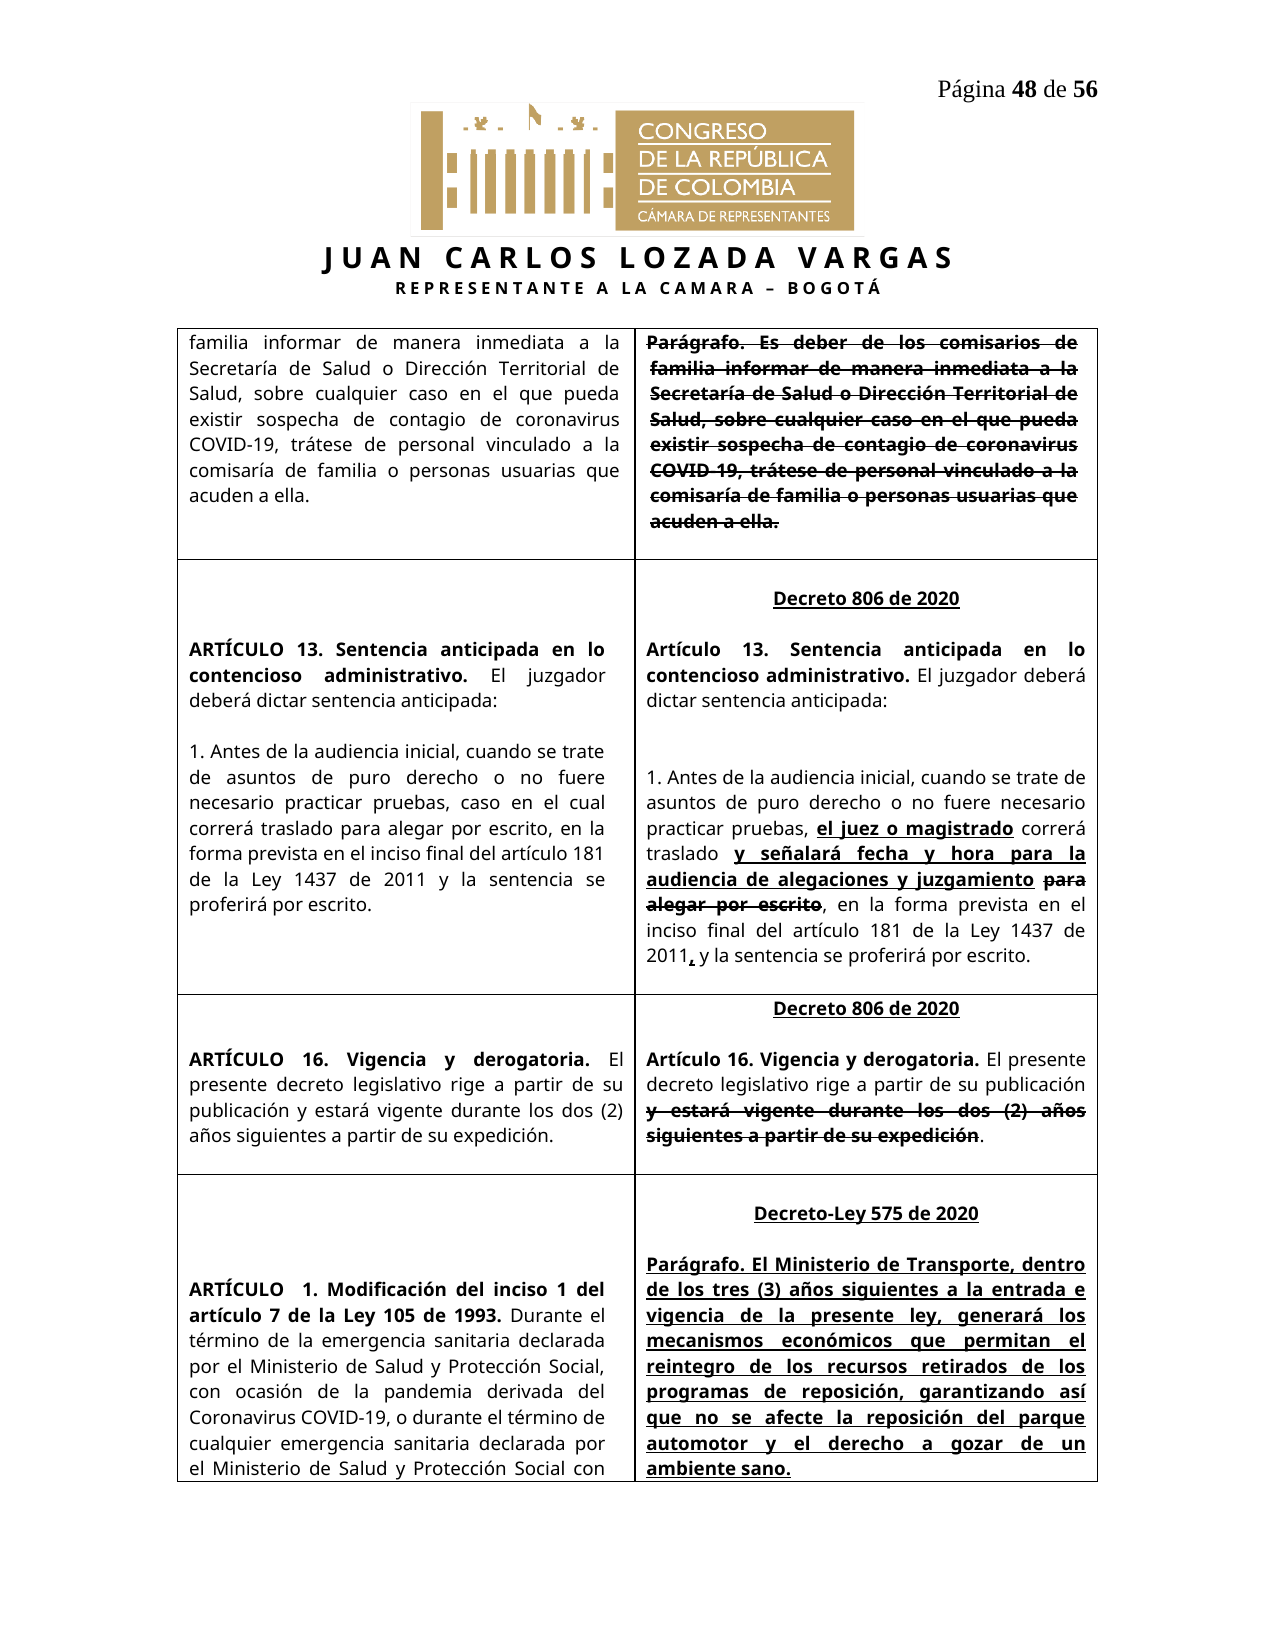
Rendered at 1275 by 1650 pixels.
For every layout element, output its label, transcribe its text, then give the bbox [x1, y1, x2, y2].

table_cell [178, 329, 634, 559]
table_cell ARTÍCULO 16. Vigencia y derogatoria. El presente decreto legislativo rige a partir de su publicación y estará vigente durante los dos (2) años siguientes a partir de su expedición. [178, 995, 634, 1173]
table_cell ARTÍCULO 13. Sentencia anticipada en lo contencioso administrativo. El juzgador deberá dictar sentencia anticipada: 1. Antes de la audiencia inicial, cuando se trate de asuntos de puro derecho o no fuere necesario practicar pruebas, caso en el cual correrá traslado para alegar por escrito, en la forma prevista en el inciso final del artículo 181 de la Ley 1437 de 2011 y la sentencia se proferirá por escrito. [178, 560, 634, 994]
picture [410, 102, 865, 237]
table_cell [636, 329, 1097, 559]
table_cell Decreto 806 de 2020 Artículo 13. Sentencia anticipada en lo contencioso administrativo. El juzgador deberá dictar sentencia anticipada: 1. Antes de la audiencia inicial, cuando se trate de asuntos de puro derecho o no fuere necesario practicar pruebas, el juez o magistrado correrá traslado y señalará fecha y hora para la audiencia de alegaciones y juzgamiento para alegar por escrito, en la forma prevista en el inciso final del artículo 181 de la Ley 1437 de 2011, y la sentencia se proferirá por escrito. [636, 560, 1097, 994]
table_cell Decreto 806 de 2020 Artículo 16. Vigencia y derogatoria. El presente decreto legislativo rige a partir de su publicación y estará vigente durante los dos (2) años siguientes a partir de su expedición. [636, 995, 1097, 1173]
